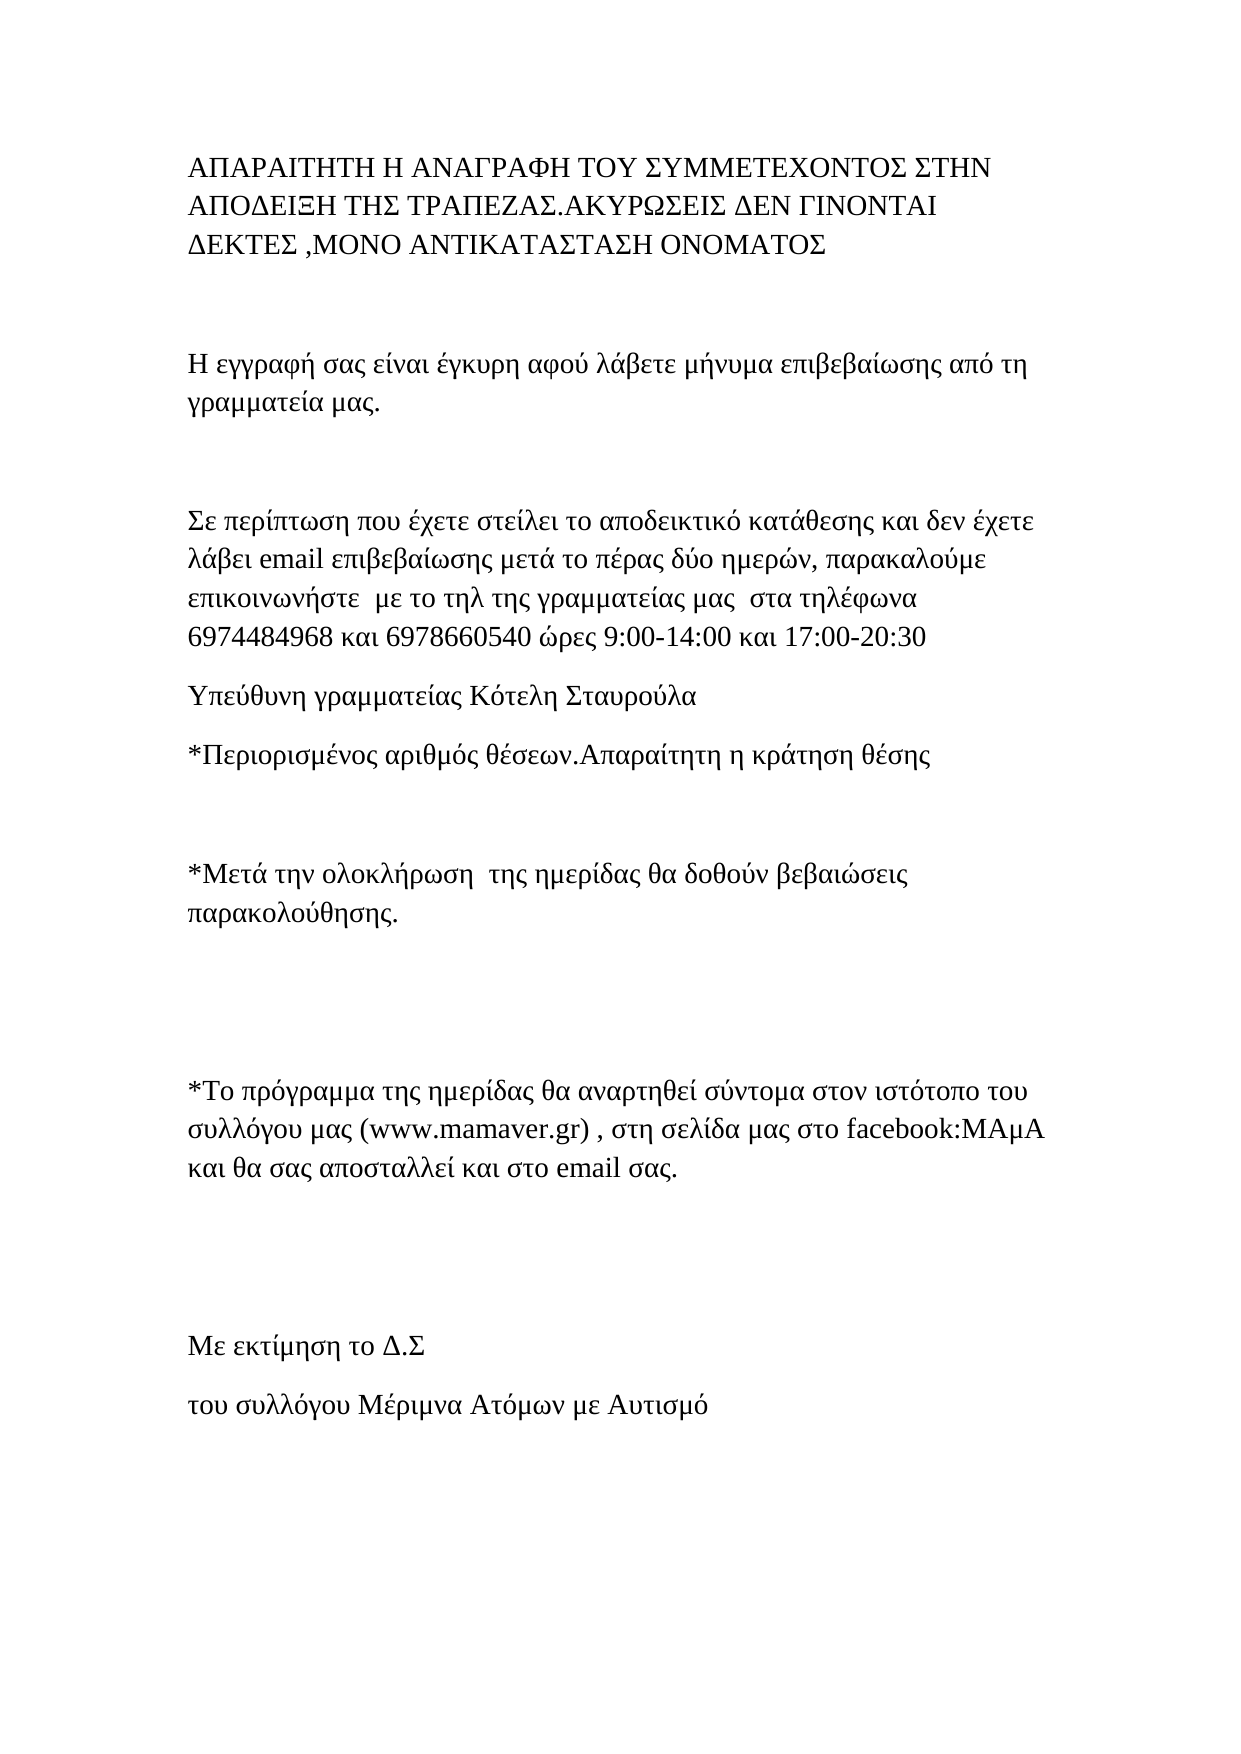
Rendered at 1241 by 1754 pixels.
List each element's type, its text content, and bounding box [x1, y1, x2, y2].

text *Περιορισμένος αριθμός θέσεων.Απαραίτητη η κράτηση θέσης [187, 737, 1053, 771]
text Με εκτίμηση το Δ.Σ [187, 1328, 1053, 1362]
text ΑΠΑΡΑΙΤΗΤΗ Η ΑΝΑΓΡΑΦΗ ΤΟΥ ΣΥΜΜΕΤΕΧΟΝΤΟΣ ΣΤΗΝ ΑΠΟΔΕΙΞΗ ΤΗΣ ΤΡΑΠΕΖΑΣ.ΑΚΥΡΩΣΕΙΣ ΔΕΝ ΓΙΝΟΝΤΑΙ ΔΕΚΤΕΣ ,ΜΟΝΟ ΑΝΤΙΚΑΤΑΣΤΑΣΗ ΟΝΟΜΑΤΟΣ [187, 150, 1053, 261]
text *Μετά την ολοκλήρωση της ημερίδας θα δοθούν βεβαιώσεις παρακολούθησης. [187, 856, 1053, 928]
text Υπεύθυνη γραμματείας Κότελη Σταυρούλα [187, 678, 1053, 712]
text *Το πρόγραμμα της ημερίδας θα αναρτηθεί σύντομα στον ιστότοπο του συλλόγου μας (www.mamaver.gr) , στη σελίδα μας στο facebook:ΜΑμΑ και θα σας αποσταλλεί και στο email σας. [187, 1073, 1053, 1183]
text Σε περίπτωση που έχετε στείλει το αποδεικτικό κατάθεσης και δεν έχετε λάβει email επιβεβαίωσης μετά το πέρας δύο ημερών, παρακαλούμε επικοινωνήστε με το τηλ της γραμματείας μας στα τηλέφωνα 6974484968 και 6978660540 ώρες 9:00-14:00 και 17:00-20:30 [187, 503, 1053, 652]
text Η εγγραφή σας είναι έγκυρη αφού λάβετε μήνυμα επιβεβαίωσης από τη γραμματεία μας. [187, 346, 1053, 418]
text του συλλόγου Μέριμνα Ατόμων με Αυτισμό [187, 1387, 1053, 1421]
